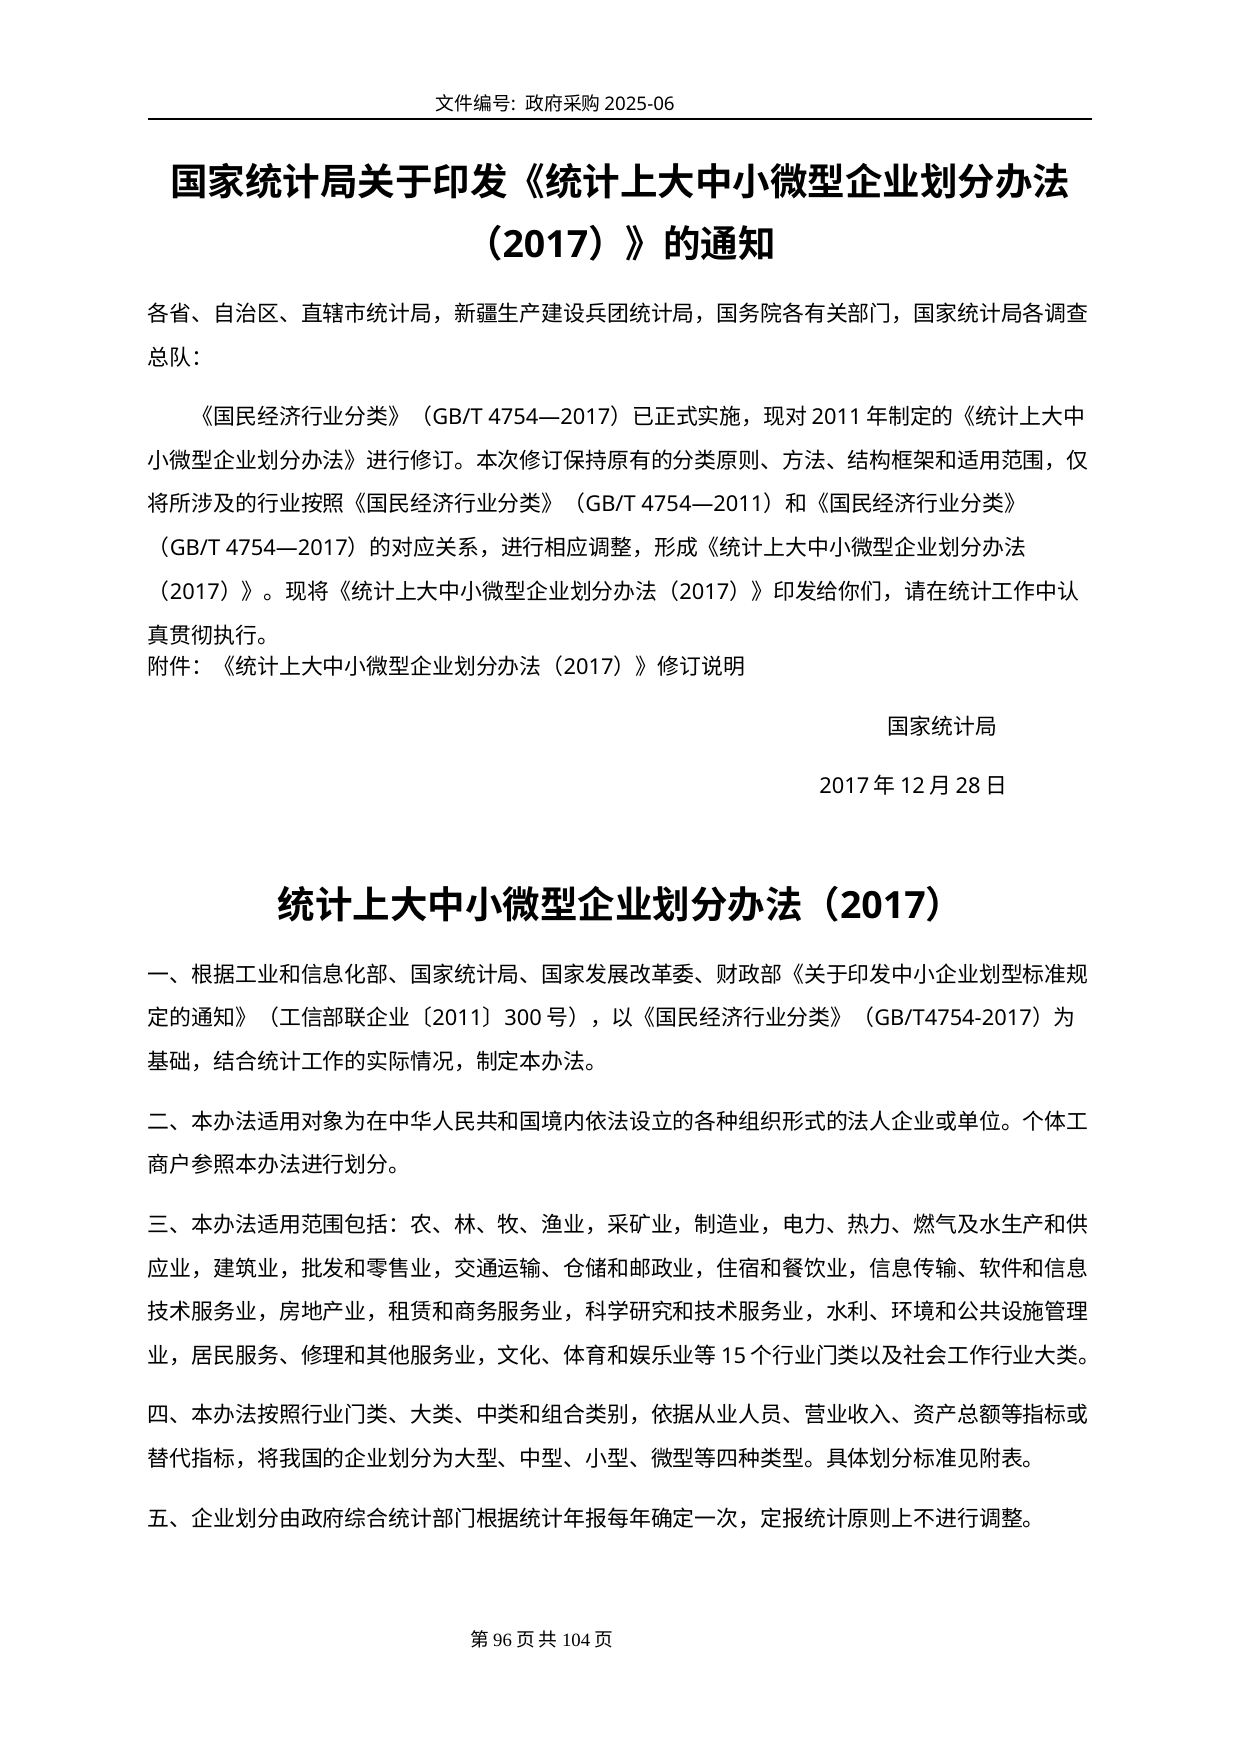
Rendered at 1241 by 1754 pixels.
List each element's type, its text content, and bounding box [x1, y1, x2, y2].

text 四、本办法按照行业门类、大类、中类和组合类别，依据从业人员、营业收入、资产总额等指标或替代指标，将我国的企业划分为大型、中型、小型、微型等四种类型。具体划分标准见附表。 [148, 1385, 1092, 1473]
text 国家统计局关于印发《统计上大中小微型企业划分办法（2017）》的通知 [148, 143, 1092, 268]
text 统计上大中小微型企业划分办法（2017） [148, 867, 1092, 929]
text 国家统计局 [148, 697, 1007, 741]
text 《国民经济行业分类》（GB/T 4754—2017）已正式实施，现对2011年制定的《统计上大中小微型企业划分办法》进行修订。本次修订保持原有的分类原则、方法、结构框架和适用范围，仅将所涉及的行业按照《国民经济行业分类》（GB/T 4754—2011）和《国民经济行业分类》（GB/T 4754—2017）的对应关系，进行相应调整，形成《统计上大中小微型企业划分办法（2017）》。现将《统计上大中小微型企业划分办法（2017）》印发给你们，请在统计工作中认真贯彻执行。 [148, 387, 1092, 649]
text 二、本办法适用对象为在中华人民共和国境内依法设立的各种组织形式的法人企业或单位。个体工商户参照本办法进行划分。 [148, 1092, 1092, 1179]
text 一、根据工业和信息化部、国家统计局、国家发展改革委、财政部《关于印发中小企业划型标准规定的通知》（工信部联企业〔2011〕300号），以《国民经济行业分类》（GB/T4754-2017）为基础，结合统计工作的实际情况，制定本办法。 [148, 945, 1092, 1076]
text 2017年12月28日 [148, 756, 1007, 800]
text 附件：《统计上大中小微型企业划分办法（2017）》修订说明 [148, 649, 1092, 681]
text 五、企业划分由政府综合统计部门根据统计年报每年确定一次，定报统计原则上不进行调整。 [148, 1488, 1092, 1532]
text 各省、自治区、直辖市统计局，新疆生产建设兵团统计局，国务院各有关部门，国家统计局各调查总队： [148, 284, 1092, 371]
text 三、本办法适用范围包括：农、林、牧、渔业，采矿业，制造业，电力、热力、燃气及水生产和供应业，建筑业，批发和零售业，交通运输、仓储和邮政业，住宿和餐饮业，信息传输、软件和信息技术服务业，房地产业，租赁和商务服务业，科学研究和技术服务业，水利、环境和公共设施管理业，居民服务、修理和其他服务业，文化、体育和娱乐业等15个行业门类以及社会工作行业大类。 [148, 1195, 1092, 1370]
